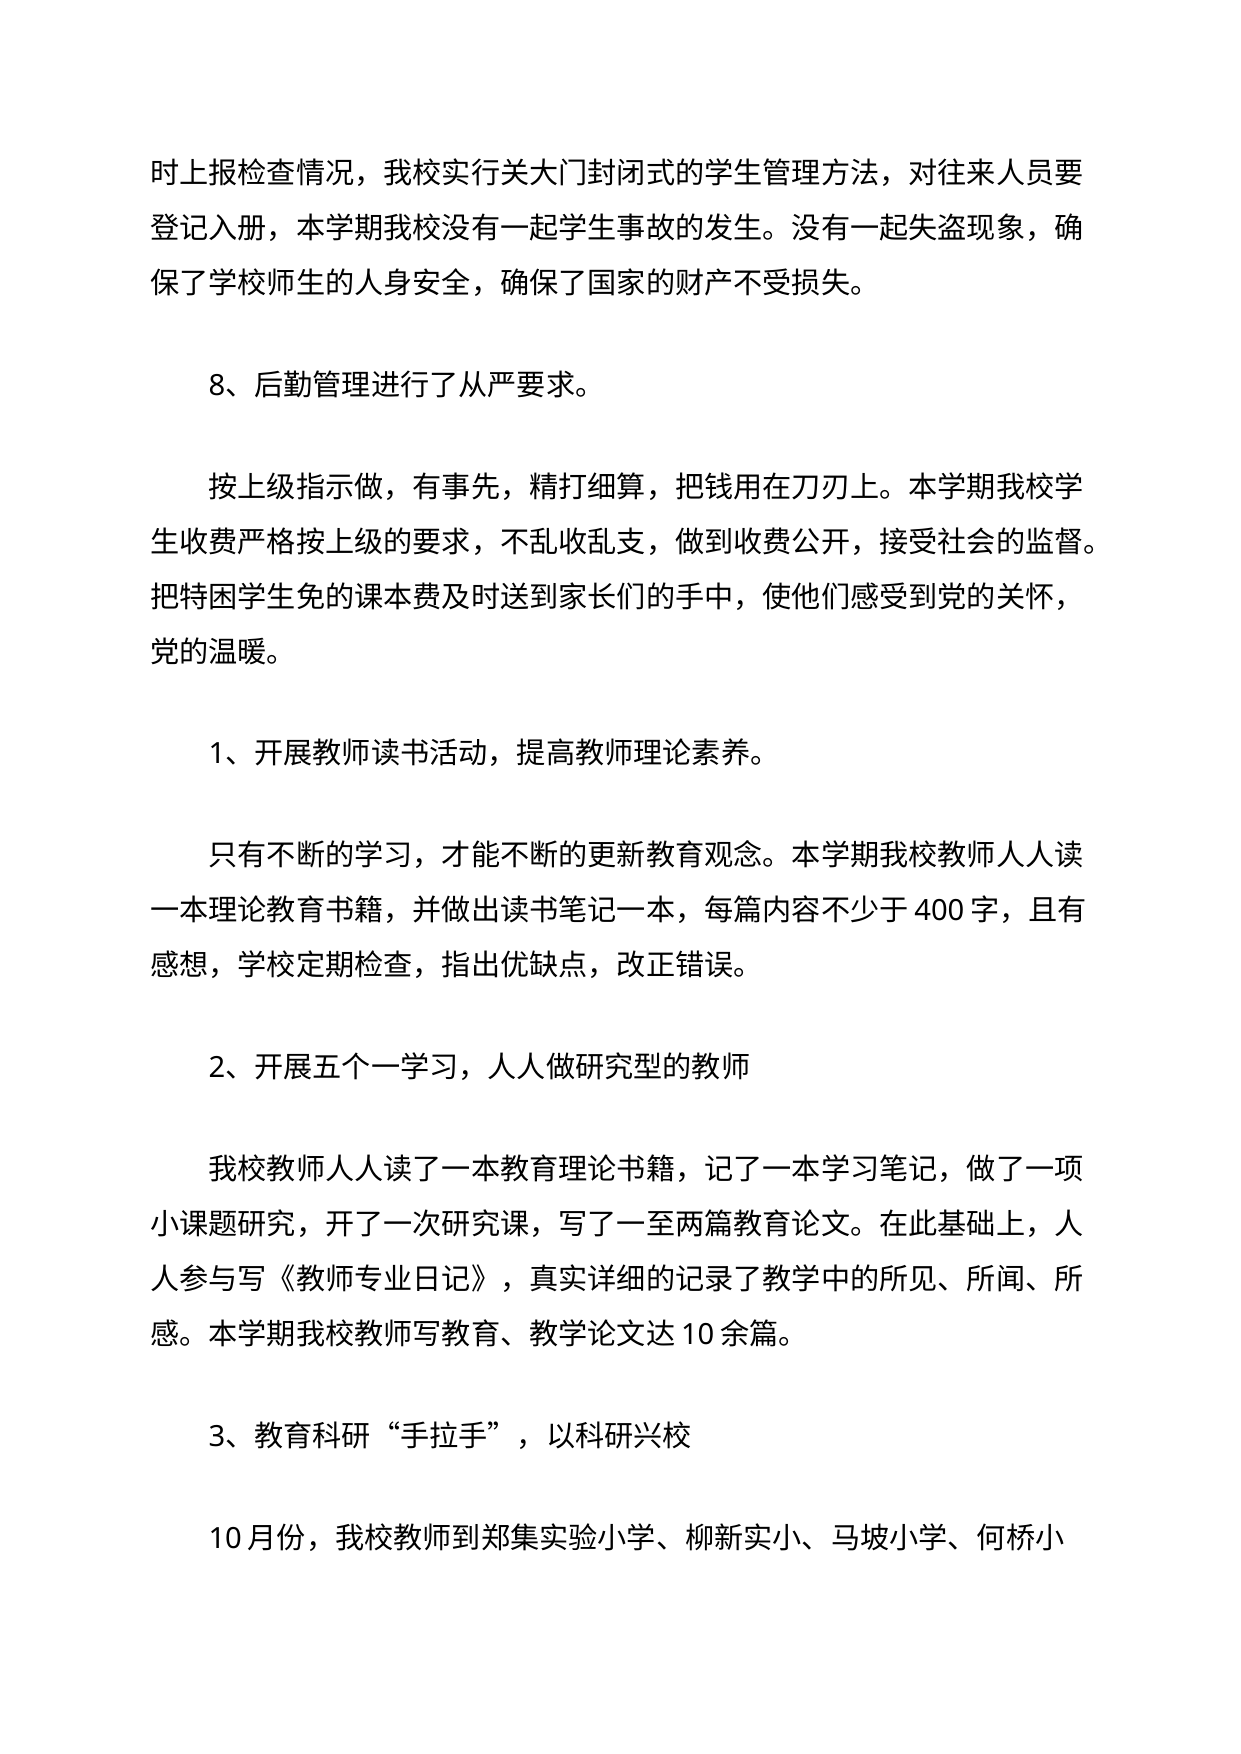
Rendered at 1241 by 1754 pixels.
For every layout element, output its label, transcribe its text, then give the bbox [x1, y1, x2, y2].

text 3、教育科研“手拉手”，以科研兴校 [150, 1412, 1090, 1455]
text 8、后勤管理进行了从严要求。 [150, 362, 1090, 404]
text 按上级指示做，有事先，精打细算，把钱用在刀刃上。本学期我校学生收费严格按上级的要求，不乱收乱支，做到收费公开，接受社会的监督。把特困学生免的课本费及时送到家长们的手中，使他们感受到党的关怀，党的温暖。 [150, 463, 1090, 671]
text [150, 150, 1090, 302]
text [150, 1514, 1090, 1557]
text 2、开展五个一学习，人人做研究型的教师 [150, 1044, 1090, 1086]
text 1、开展教师读书活动，提高教师理论素养。 [150, 730, 1090, 772]
text 我校教师人人读了一本教育理论书籍，记了一本学习笔记，做了一项小课题研究，开了一次研究课，写了一至两篇教育论文。在此基础上，人人参与写《教师专业日记》，真实详细的记录了教学中的所见、所闻、所感。本学期我校教师写教育、教学论文达10余篇。 [150, 1146, 1090, 1353]
text 只有不断的学习，才能不断的更新教育观念。本学期我校教师人人读一本理论教育书籍，并做出读书笔记一本，每篇内容不少于400字，且有感想，学校定期检查，指出优缺点，改正错误。 [150, 832, 1090, 984]
